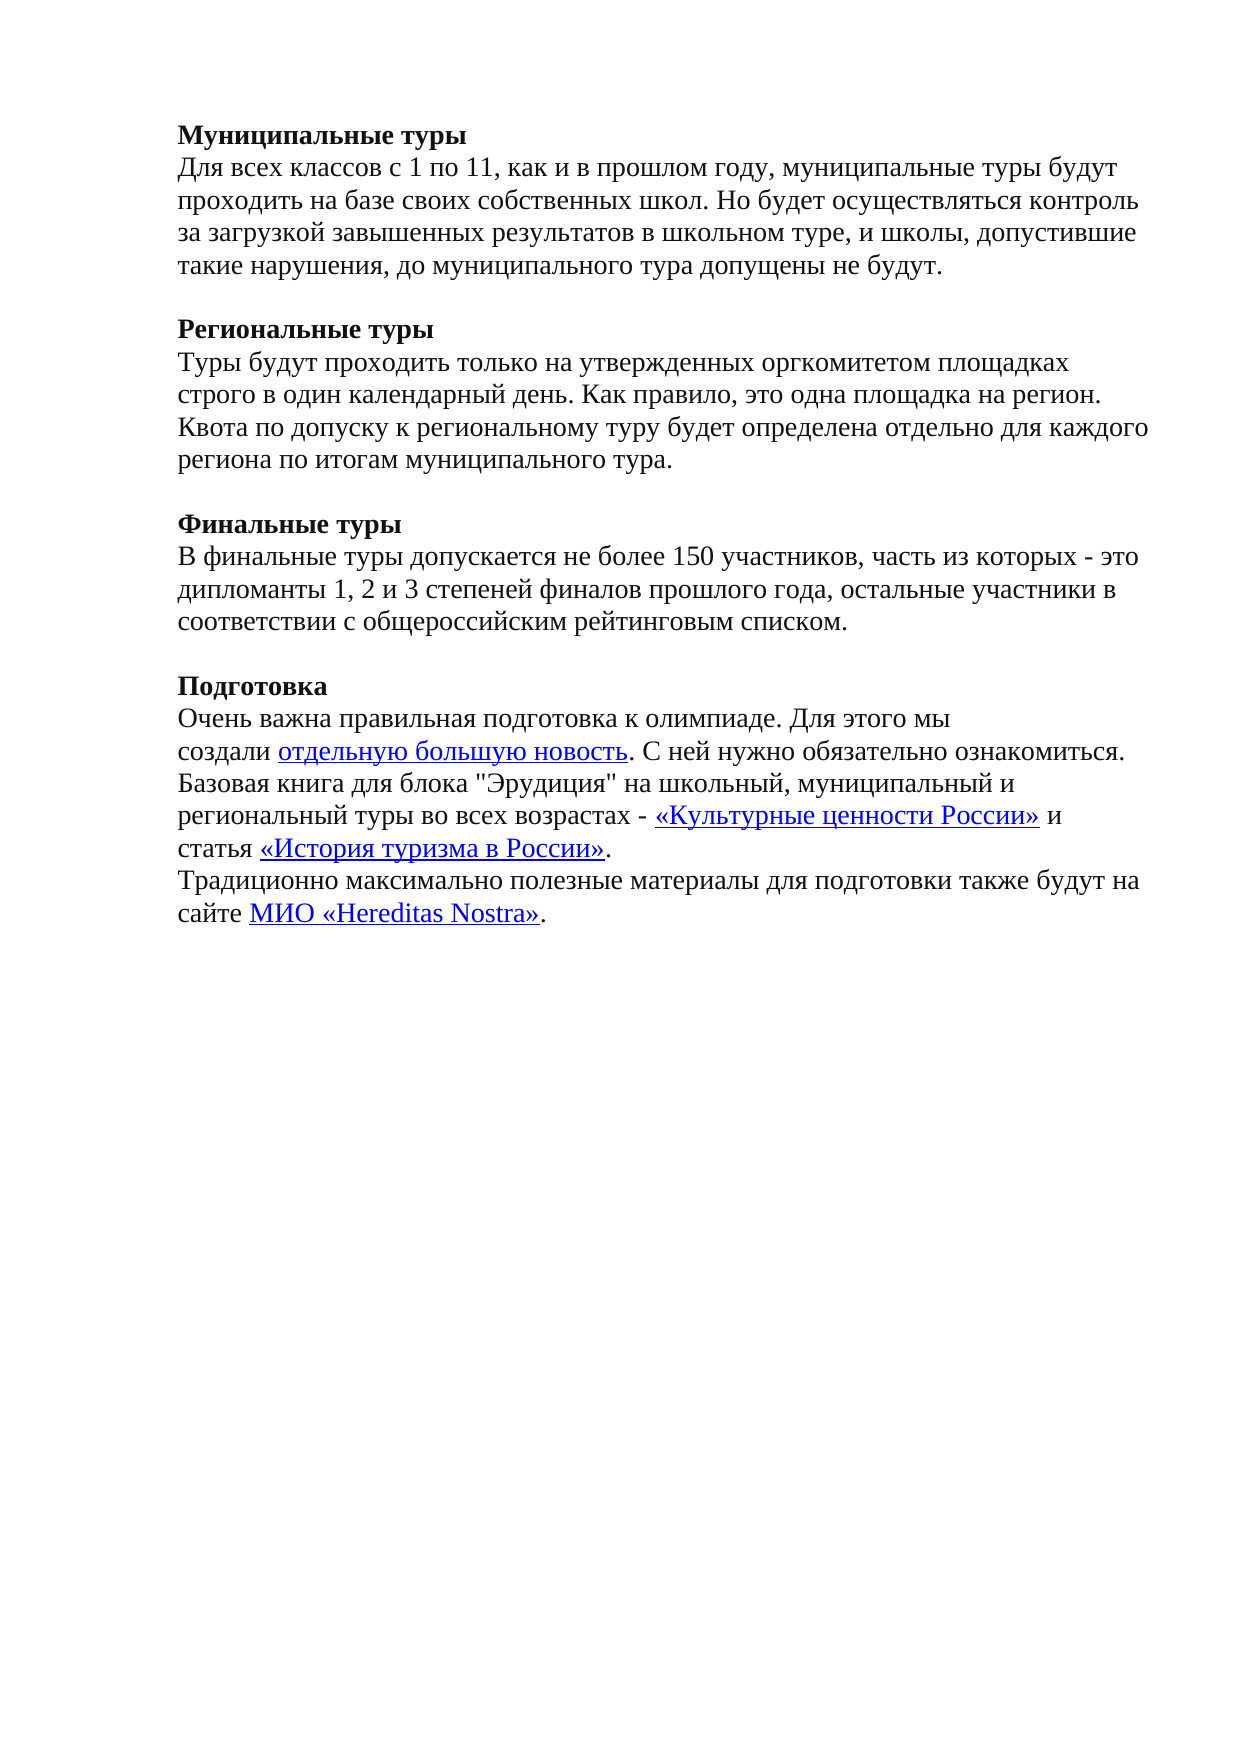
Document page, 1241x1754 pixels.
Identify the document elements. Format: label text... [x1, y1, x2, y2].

text Туры будут проходить только на утвержденных оргкомитетом площадках строго в один календарный день. Как правило, это одна площадка на регион. Квота по допуску к региональному туру будет определена отдельно для каждого региона по итогам муниципального тура. [177, 345, 1152, 474]
text Финальные туры [177, 507, 1152, 539]
text В финальные туры допускается не более 150 участников, часть из которых - это дипломанты 1, 2 и 3 степеней финалов прошлого года, остальные участники в соответствии с общероссийским рейтинговым списком. [177, 539, 1152, 636]
text Региональные туры [177, 312, 1152, 345]
text Традиционно максимально полезные материалы для подготовки также будут на сайте МИО «Hereditas Nostra». [177, 863, 1152, 928]
text Очень важна правильная подготовка к олимпиаде. Для этого мы создали отдельную большую новость. С ней нужно обязательно ознакомиться. [177, 701, 1152, 766]
text Муниципальные туры [177, 118, 1152, 151]
text Подготовка [177, 669, 1152, 701]
text Для всех классов с 1 по 11, как и в прошлом году, муниципальные туры будут проходить на базе своих собственных школ. Но будет осуществляться контроль за загрузкой завышенных результатов в школьном туре, и школы, допустившие такие нарушения, до муниципального тура допущены не будут. [177, 151, 1152, 280]
text Базовая книга для блока "Эрудиция" на школьный, муниципальный и региональный туры во всех возрастах - «Культурные ценности России» и статья «История туризма в России». [177, 766, 1152, 863]
